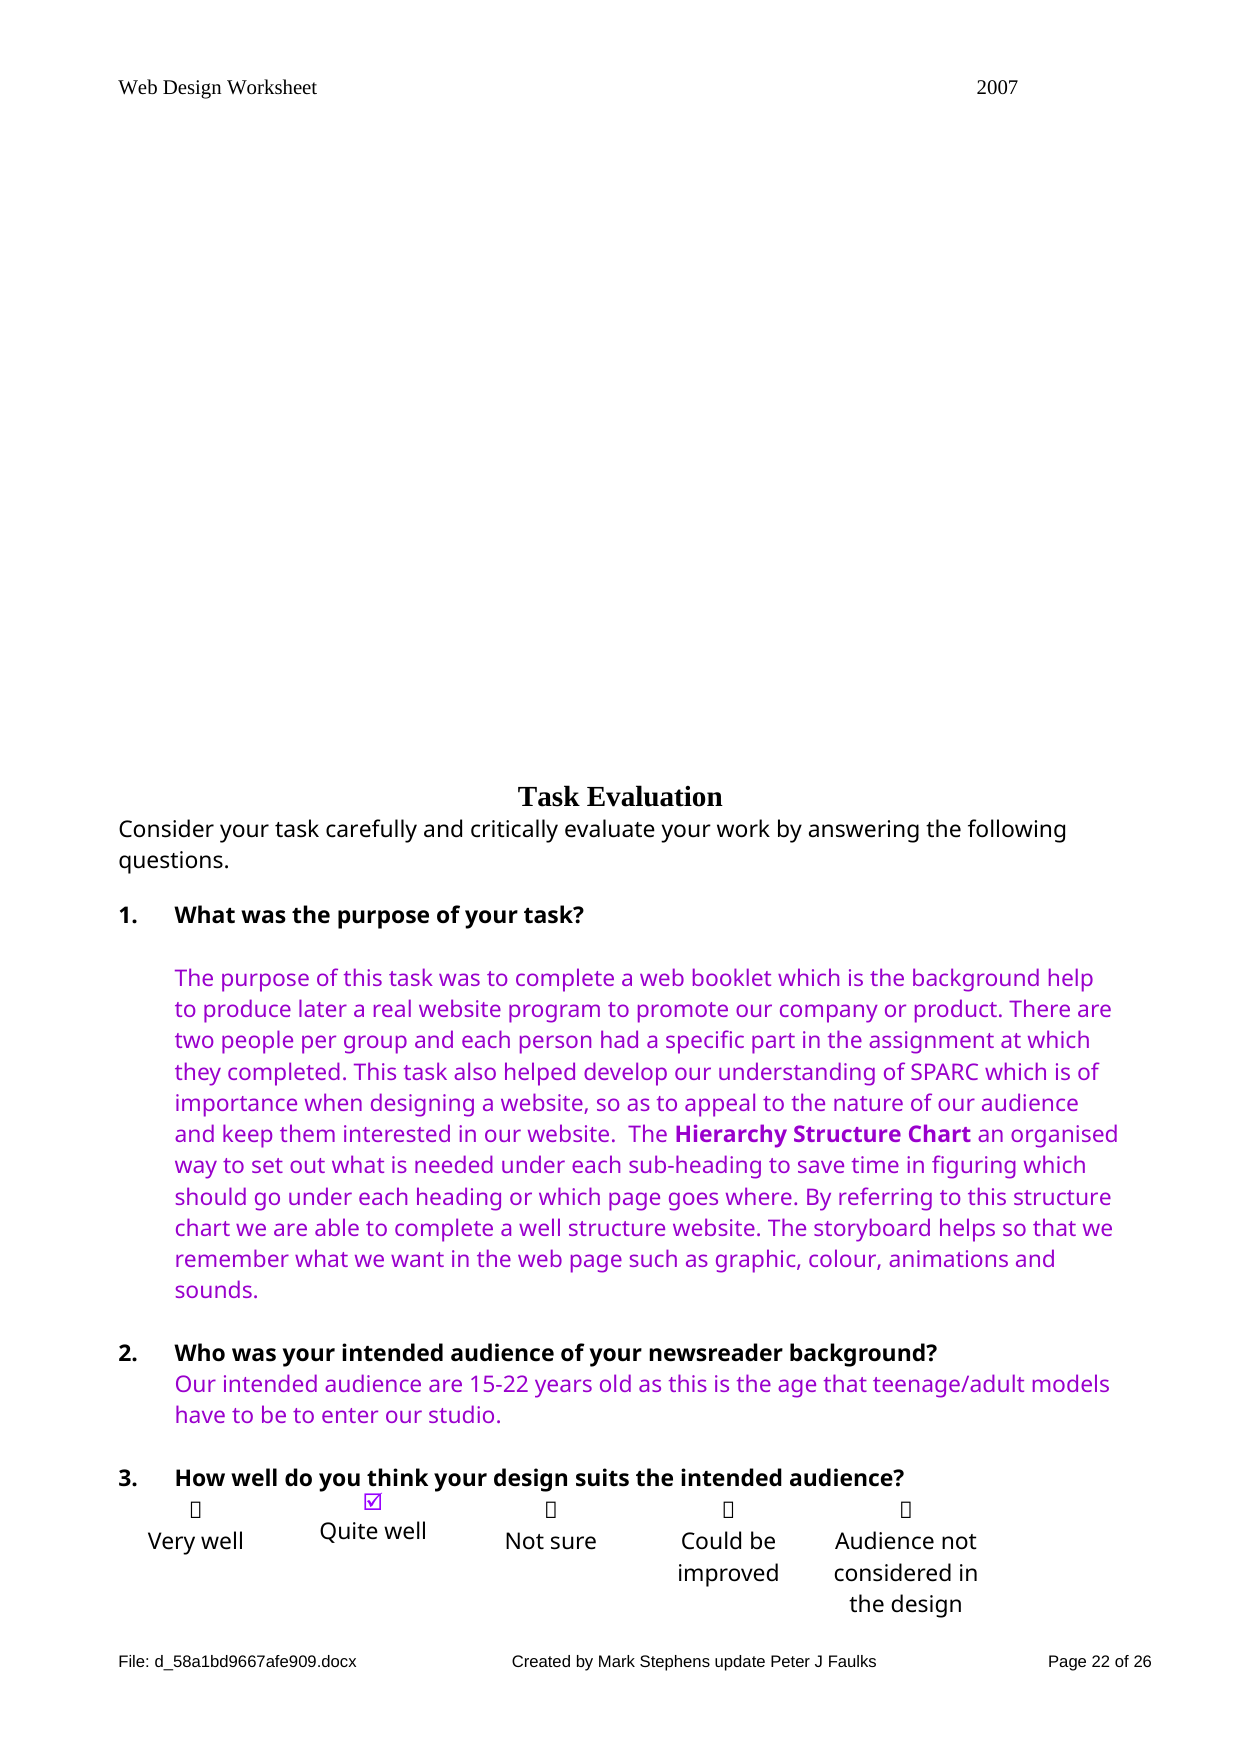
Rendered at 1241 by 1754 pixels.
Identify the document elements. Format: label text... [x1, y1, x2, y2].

text 1. What was the purpose of your task? [118, 899, 1122, 930]
text 3. How well do you think your design suits the intended audience? [118, 1462, 1122, 1493]
table_header  Could be improved [640, 1494, 817, 1638]
text 2. Who was your intended audience of your newsreader background? [118, 1337, 1122, 1368]
text Consider your task carefully and critically evaluate your work by answering the following questions. [118, 813, 1122, 875]
text Our intended audience are 15-22 years old as this is the age that teenage/adult models have to be to enter our studio. [174, 1368, 1122, 1430]
text The purpose of this task was to complete a web booklet which is the background help to produce later a real website program to promote our company or product. There are two people per group and each person had a specific part in the assignment at which they completed. This task also helped develop our understanding of SPARC which is of importance when designing a website, so as to appeal to the nature of our audience and keep them interested in our website. The Hierarchy Structure Chart an organised way to set out what is needed under each sub-heading to save time in figuring which should go under each heading or which page goes where. By referring to this structure chart we are able to complete a well structure website. The storyboard helps so that we remember what we want in the web page such as graphic, colour, animations and sounds. [174, 962, 1122, 1305]
table_header  Audience not considered in the design [818, 1494, 994, 1638]
table_header  Not sure [462, 1494, 639, 1638]
table_header Quite well [285, 1494, 461, 1638]
table_header  Very well [107, 1494, 284, 1638]
text Task Evaluation [118, 779, 1122, 813]
